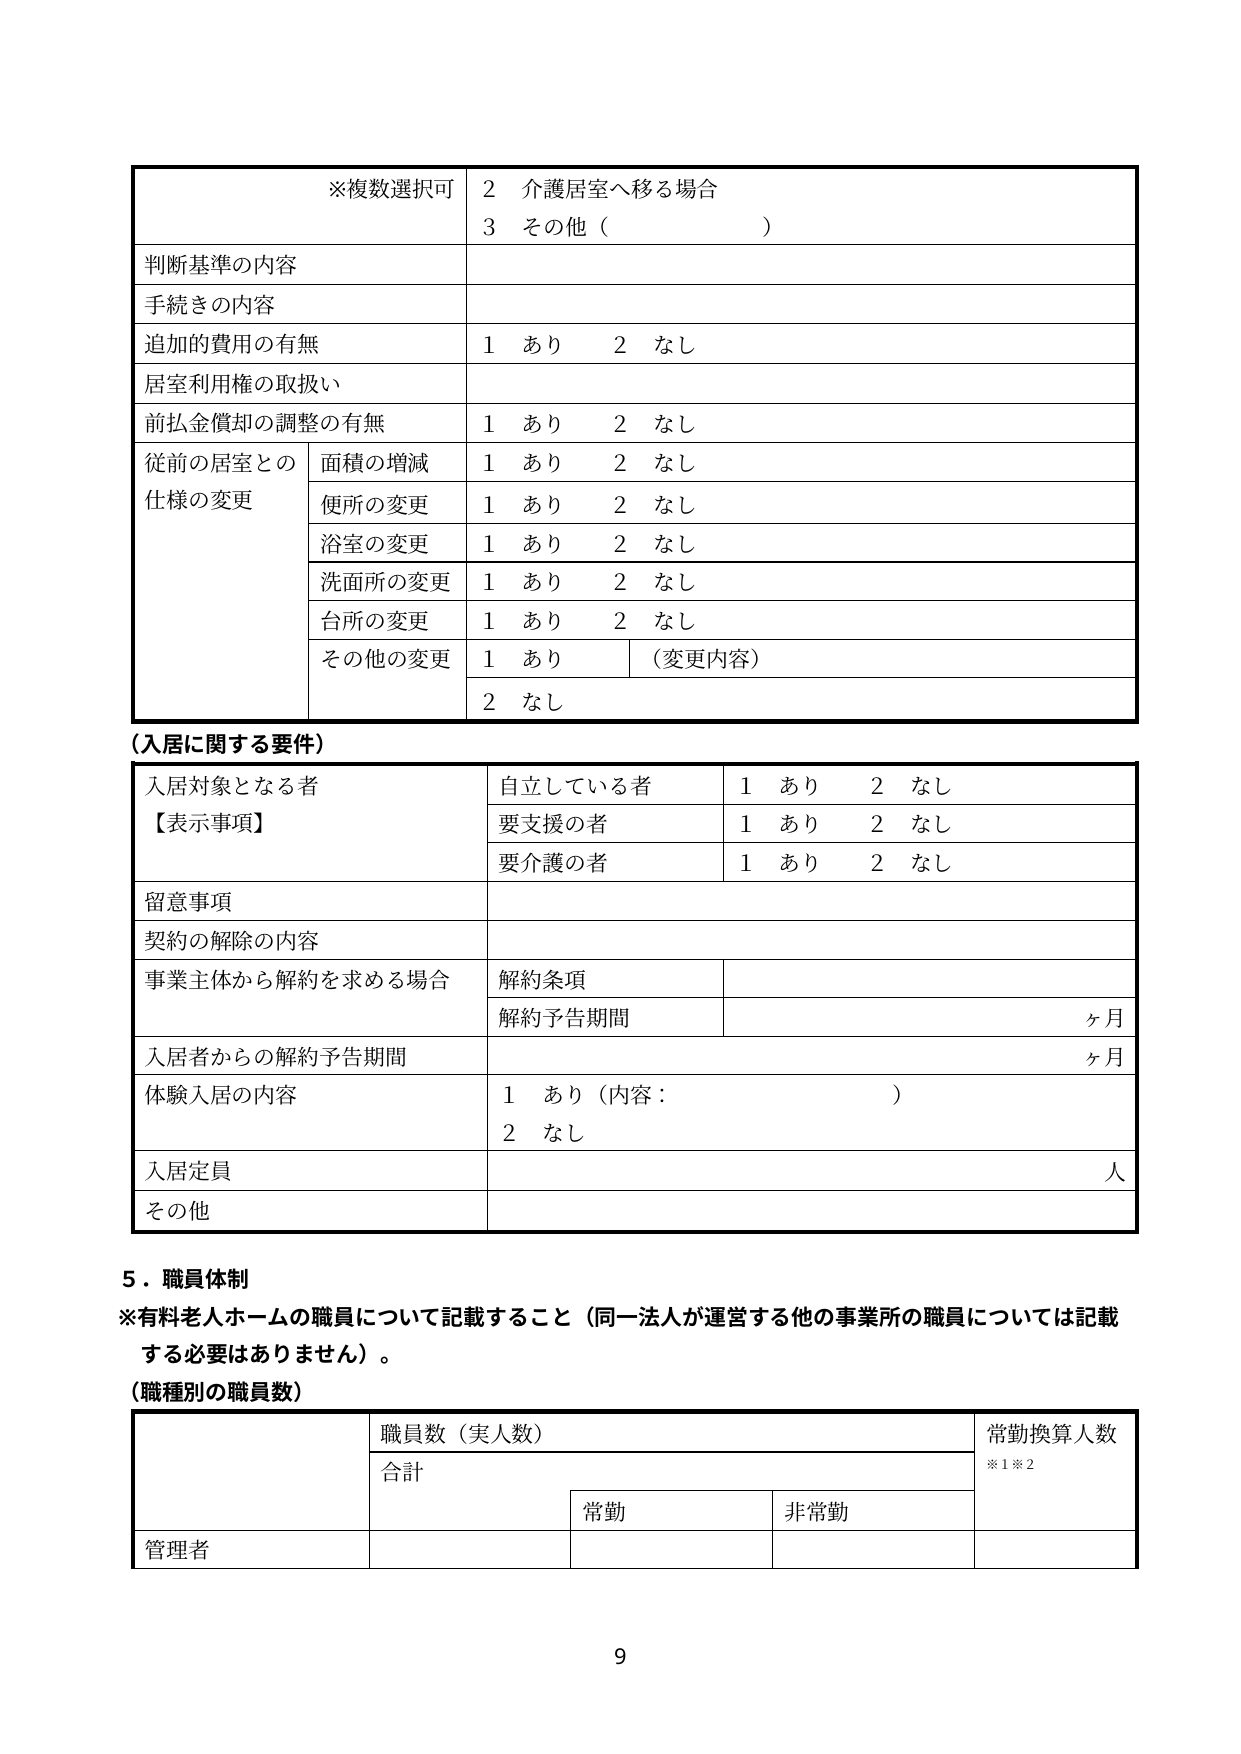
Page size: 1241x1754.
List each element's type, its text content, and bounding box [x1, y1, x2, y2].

table_cell 要支援の者 [488, 805, 723, 842]
table_cell [370, 1531, 570, 1568]
table_cell １ あり ２ なし [467, 482, 1135, 523]
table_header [467, 169, 1135, 244]
table_cell 洗面所の変更 [309, 563, 466, 600]
table_cell 合計 [370, 1453, 974, 1490]
table_cell 入居者からの解約予告期間 [135, 1037, 487, 1074]
text （入居に関する要件） [118, 724, 1122, 761]
table_cell [773, 1531, 974, 1568]
table_cell [571, 1531, 772, 1568]
table_cell 居室利用権の取扱い [135, 364, 466, 402]
table_cell [724, 960, 1135, 997]
table_cell 便所の変更 [309, 482, 466, 523]
table_cell １ あり ２ なし [724, 843, 1135, 881]
table_cell 追加的費用の有無 [135, 324, 466, 363]
table_cell １ あり（内容： ） ２ なし [488, 1075, 1135, 1150]
table_cell 解約予告期間 [488, 998, 723, 1036]
table_cell 面積の増減 [309, 443, 466, 481]
table_cell 留意事項 [135, 882, 487, 920]
table_header 常勤換算人数※１※２ [975, 1414, 1135, 1529]
table_cell 解約条項 [488, 960, 723, 997]
table_cell 入居定員 [135, 1151, 487, 1190]
table_cell [467, 245, 1135, 284]
table_cell １ あり ２ なし [467, 563, 1135, 600]
table_cell 前払金償却の調整の有無 [135, 404, 466, 442]
table_cell １ あり ２ なし [467, 524, 1135, 561]
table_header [135, 169, 466, 244]
table_cell 管理者 [135, 1531, 369, 1568]
table_header [135, 1414, 369, 1529]
table_cell [488, 882, 1135, 920]
text （職種別の職員数） [118, 1372, 1122, 1409]
table_cell 浴室の変更 [309, 524, 466, 561]
text ５．職員体制 [118, 1259, 1122, 1297]
table_cell その他の変更 [309, 640, 466, 719]
table_cell １ あり ２ なし [467, 601, 1135, 638]
table_cell 従前の居室との仕様の変更 [135, 443, 308, 719]
table_cell [975, 1531, 1135, 1568]
table_cell [370, 1492, 570, 1529]
text ※有料老人ホームの職員について記載すること（同一法人が運営する他の事業所の職員については記載する必要はありません）。 [118, 1297, 1122, 1372]
table_cell 人 [488, 1151, 1135, 1190]
table_cell ヶ月 [488, 1037, 1135, 1074]
table_cell 手続きの内容 [135, 285, 466, 323]
table_cell 体験入居の内容 [135, 1075, 487, 1150]
table_cell [467, 364, 1135, 402]
table_cell ヶ月 [724, 998, 1135, 1036]
table_cell [488, 921, 1135, 959]
table_cell １ あり ２ なし [467, 404, 1135, 442]
table_header １ あり ２ なし [724, 766, 1135, 803]
table_cell （変更内容） [630, 640, 1135, 677]
table_cell 判断基準の内容 [135, 245, 466, 284]
table_cell 台所の変更 [309, 601, 466, 638]
table_cell １ あり [467, 640, 629, 677]
table_cell [467, 285, 1135, 323]
table_cell [488, 1191, 1135, 1229]
table_header 職員数（実人数） [370, 1414, 974, 1451]
table_cell １ あり ２ なし [467, 443, 1135, 481]
table_cell １ あり ２ なし [724, 805, 1135, 842]
table_cell ２ なし [467, 678, 1135, 719]
table_cell 契約の解除の内容 [135, 921, 487, 959]
table_cell 常勤 [571, 1491, 772, 1529]
table_cell 非常勤 [773, 1491, 974, 1529]
table_header 自立している者 [488, 766, 723, 803]
table_cell 要介護の者 [488, 843, 723, 881]
table_header 入居対象となる者 【表示事項】 [135, 766, 487, 881]
table_cell １ あり ２ なし [467, 324, 1135, 363]
table_cell その他 [135, 1191, 487, 1229]
table_cell 事業主体から解約を求める場合 [135, 960, 487, 1036]
